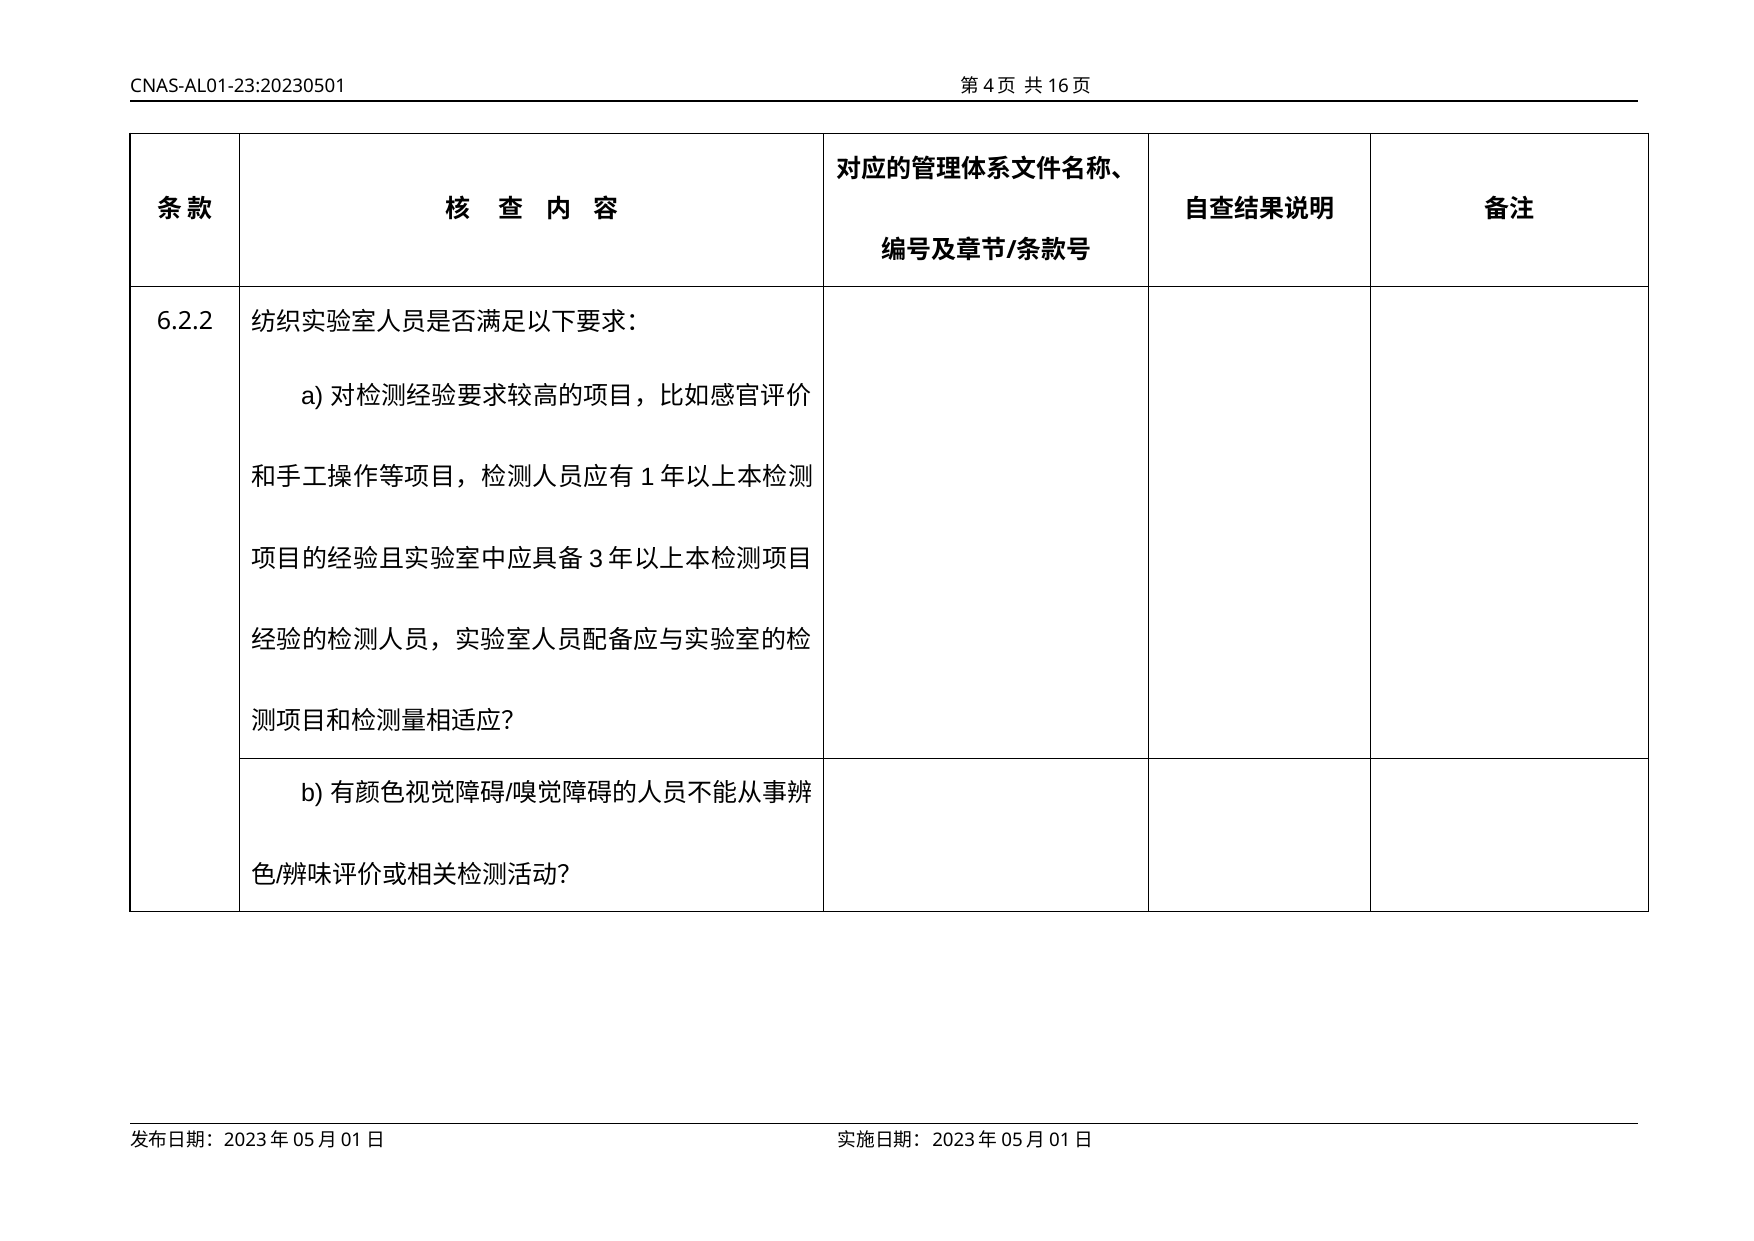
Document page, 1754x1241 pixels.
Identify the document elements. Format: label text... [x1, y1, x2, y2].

table_header 对应的管理体系文件名称、编号及章节/条款号 [824, 134, 1148, 286]
table_header 核 查 内 容 [240, 134, 823, 286]
table_cell 纺织实验室人员是否满足以下要求： a) 对检测经验要求较高的项目，比如感官评价和手工操作等项目，检测人员应有1年以上本检测项目的经验且实验室中应具备3年以上本检测项目经验的检测人员，实验室人员配备应与实验室的检测项目和检测量相适应？ [240, 287, 823, 757]
table_cell [1371, 759, 1648, 911]
table_header 条 款 [131, 134, 239, 286]
table_header 备注 [1371, 134, 1648, 286]
table_cell [824, 759, 1148, 911]
table_cell 6.2.2 [131, 287, 239, 911]
table_cell [1371, 287, 1648, 757]
table_header 自查结果说明 [1149, 134, 1370, 286]
table_cell [1149, 287, 1370, 757]
table_cell [1149, 759, 1370, 911]
table_cell [824, 287, 1148, 757]
table_cell b) 有颜色视觉障碍/嗅觉障碍的人员不能从事辨色/辨味评价或相关检测活动？ [240, 759, 823, 911]
